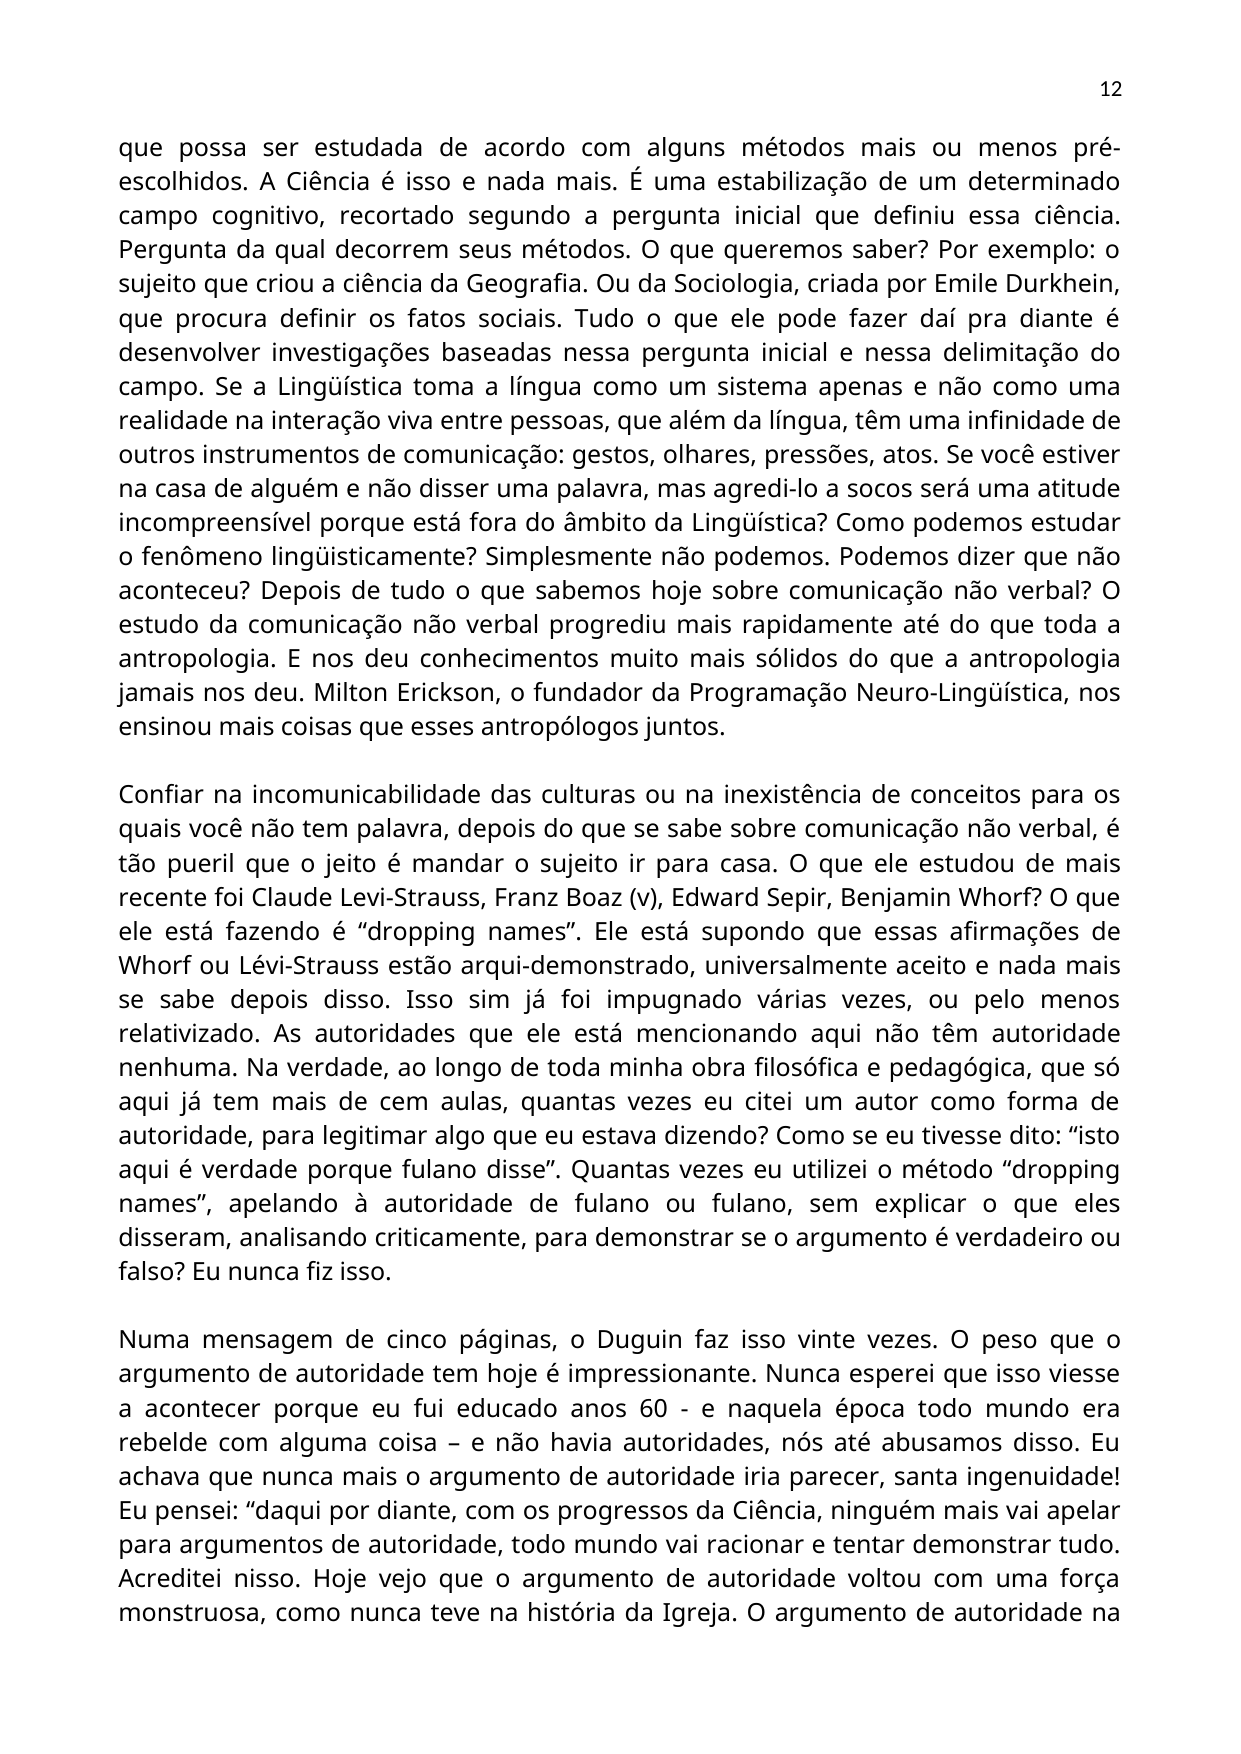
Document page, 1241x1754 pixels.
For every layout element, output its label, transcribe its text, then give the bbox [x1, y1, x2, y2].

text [118, 130, 1122, 743]
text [118, 1322, 1122, 1629]
text Confiar na incomunicabilidade das culturas ou na inexistência de conceitos para os quais você não tem palavra, depois do que se sabe sobre comunicação não verbal, é tão pueril que o jeito é mandar o sujeito ir para casa. O que ele estudou de mais recente foi Claude Levi-Strauss, Franz Boaz (v), Edward Sepir, Benjamin Whorf? O que ele está fazendo é “dropping names”. Ele está supondo que essas afirmações de Whorf ou Lévi-Strauss estão arqui-demonstrado, universalmente aceito e nada mais se sabe depois disso. Isso sim já foi impugnado várias vezes, ou pelo menos relativizado. As autoridades que ele está mencionando aqui não têm autoridade nenhuma. Na verdade, ao longo de toda minha obra filosófica e pedagógica, que só aqui já tem mais de cem aulas, quantas vezes eu citei um autor como forma de autoridade, para legitimar algo que eu estava dizendo? Como se eu tivesse dito: “isto aqui é verdade porque fulano disse”. Quantas vezes eu utilizei o método “dropping names”, apelando à autoridade de fulano ou fulano, sem explicar o que eles disseram, analisando criticamente, para demonstrar se o argumento é verdadeiro ou falso? Eu nunca fiz isso. [118, 777, 1122, 1288]
